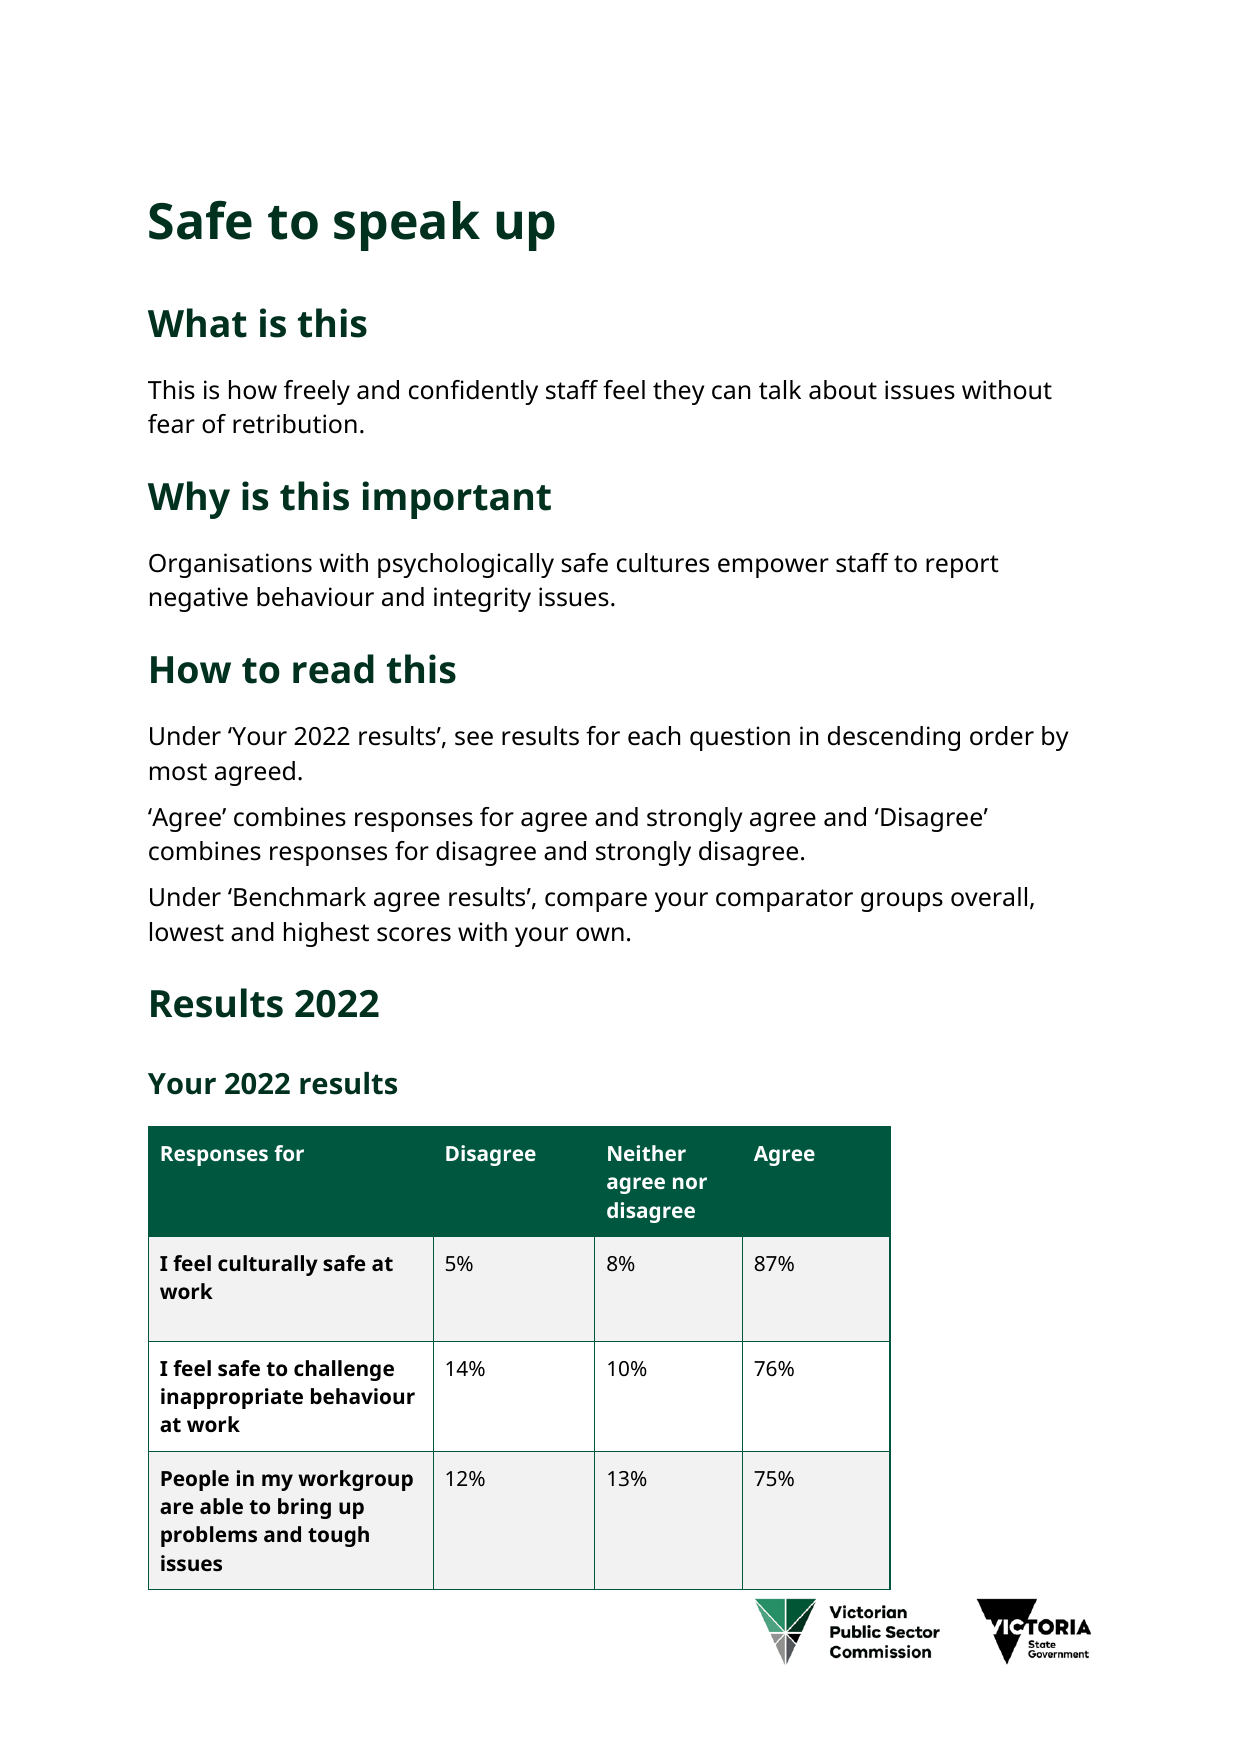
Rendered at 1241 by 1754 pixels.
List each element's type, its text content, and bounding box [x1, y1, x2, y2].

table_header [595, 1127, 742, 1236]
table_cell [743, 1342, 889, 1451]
text ‘Agree’ combines responses for agree and strongly agree and ‘Disagree’ combines responses for disagree and strongly disagree. [148, 799, 1092, 868]
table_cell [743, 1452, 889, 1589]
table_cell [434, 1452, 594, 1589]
subtitle Results 2022 [148, 977, 1092, 1028]
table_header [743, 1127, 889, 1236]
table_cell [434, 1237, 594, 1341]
text Under ‘Your 2022 results’, see results for each question in descending order by most agreed. [148, 719, 1092, 787]
subtitle What is this [148, 297, 1092, 348]
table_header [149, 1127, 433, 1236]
text Organisations with psychologically safe cultures empower staff to report negative behaviour and integrity issues. [148, 546, 1092, 614]
subtitle Your 2022 results [148, 1064, 1092, 1103]
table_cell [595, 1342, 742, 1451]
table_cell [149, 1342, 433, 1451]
text Under ‘Benchmark agree results’, compare your comparator groups overall, lowest and highest scores with your own. [148, 880, 1092, 948]
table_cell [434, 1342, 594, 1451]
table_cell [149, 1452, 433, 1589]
subtitle Safe to speak up [148, 186, 1092, 254]
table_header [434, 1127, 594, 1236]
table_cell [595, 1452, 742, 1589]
picture [754, 1598, 1093, 1666]
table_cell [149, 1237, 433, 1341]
subtitle Why is this important [148, 470, 1092, 521]
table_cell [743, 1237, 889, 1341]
subtitle How to read this [148, 643, 1092, 694]
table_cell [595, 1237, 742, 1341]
text This is how freely and confidently staff feel they can talk about issues without fear of retribution. [148, 373, 1092, 441]
